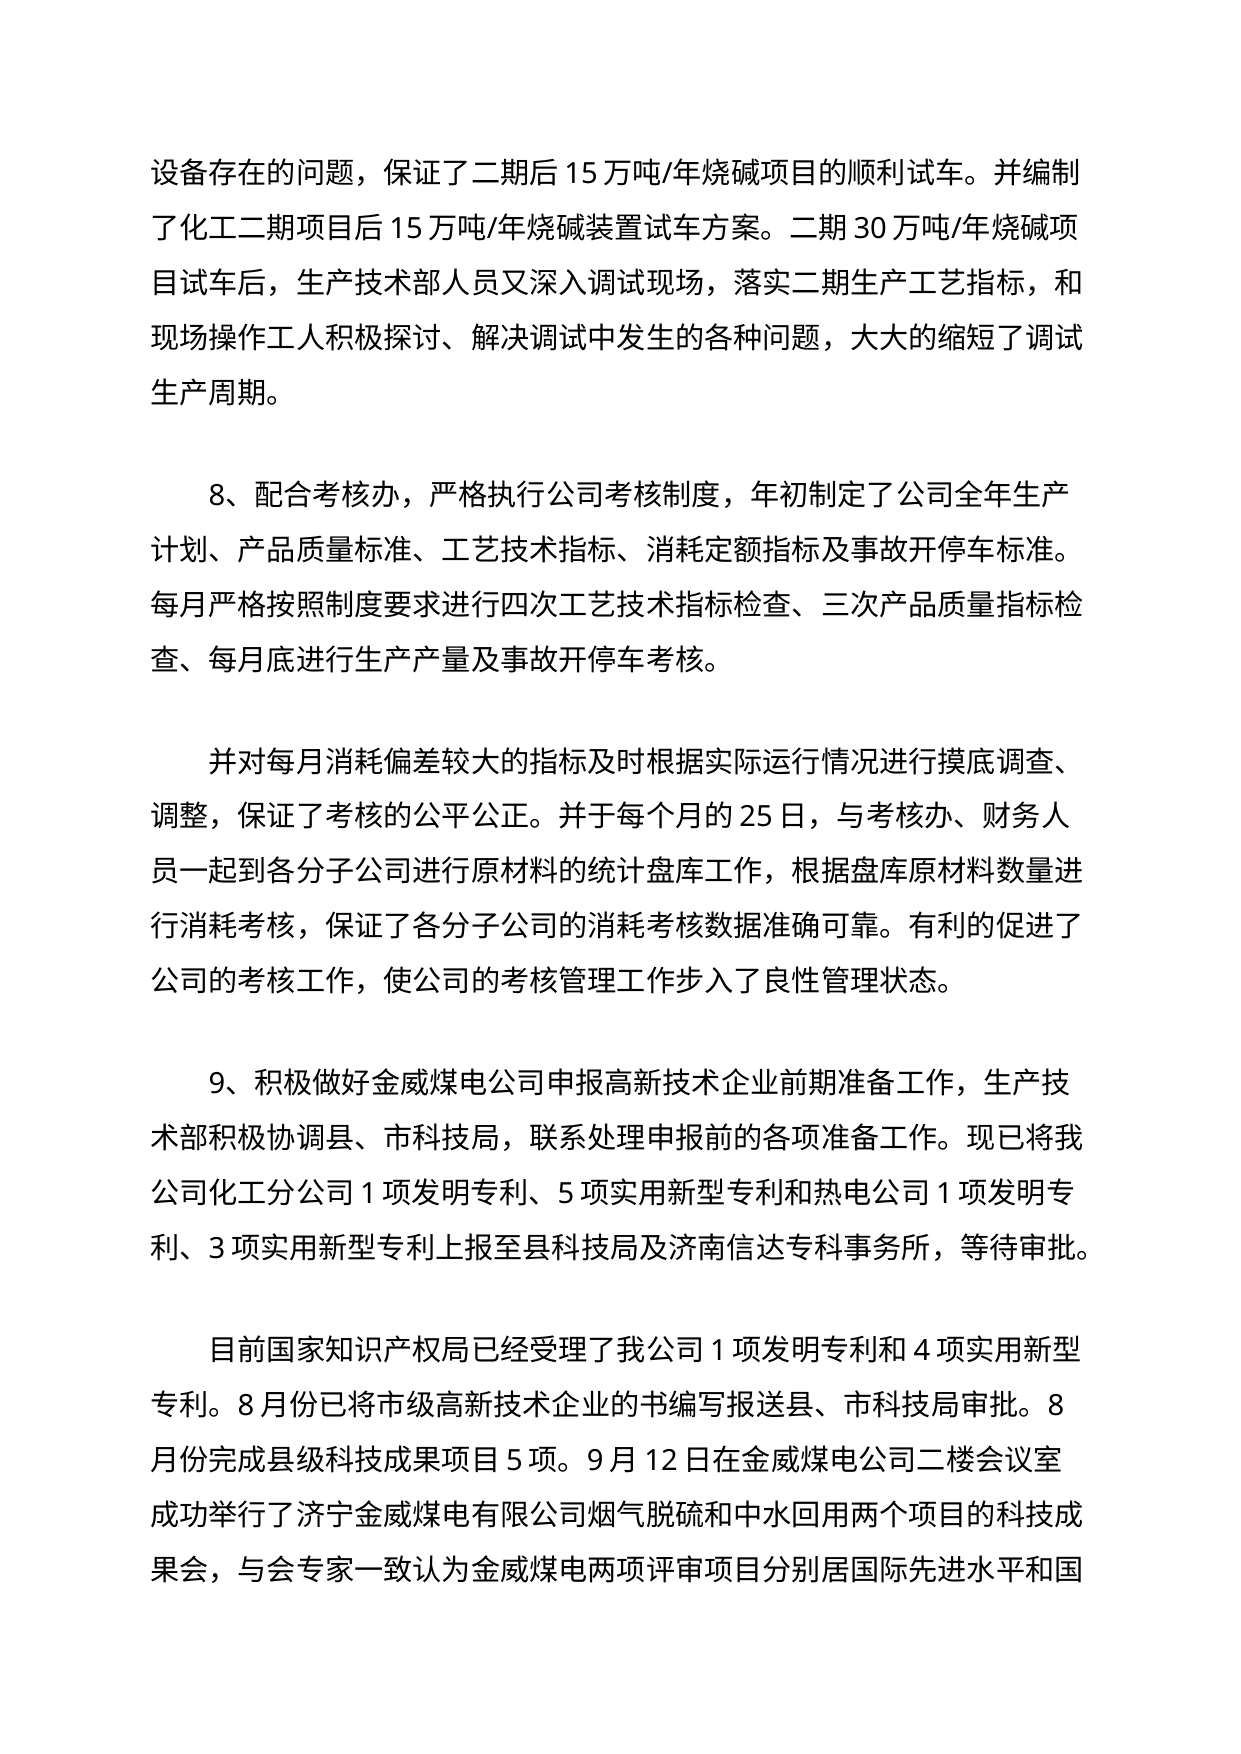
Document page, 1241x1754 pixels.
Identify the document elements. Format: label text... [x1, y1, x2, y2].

text 8、配合考核办，严格执行公司考核制度，年初制定了公司全年生产计划、产品质量标准、工艺技术指标、消耗定额指标及事故开停车标准。每月严格按照制度要求进行四次工艺技术指标检查、三次产品质量指标检查、每月底进行生产产量及事故开停车考核。 [150, 472, 1090, 679]
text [150, 1326, 1090, 1589]
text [150, 150, 1090, 412]
text 9、积极做好金威煤电公司申报高新技术企业前期准备工作，生产技术部积极协调县、市科技局，联系处理申报前的各项准备工作。现已将我公司化工分公司1项发明专利、5项实用新型专利和热电公司1项发明专利、3项实用新型专利上报至县科技局及济南信达专科事务所，等待审批。 [150, 1059, 1090, 1267]
text 并对每月消耗偏差较大的指标及时根据实际运行情况进行摸底调查、调整，保证了考核的公平公正。并于每个月的25日，与考核办、财务人员一起到各分子公司进行原材料的统计盘库工作，根据盘库原材料数量进行消耗考核，保证了各分子公司的消耗考核数据准确可靠。有利的促进了公司的考核工作，使公司的考核管理工作步入了良性管理状态。 [150, 738, 1090, 1000]
